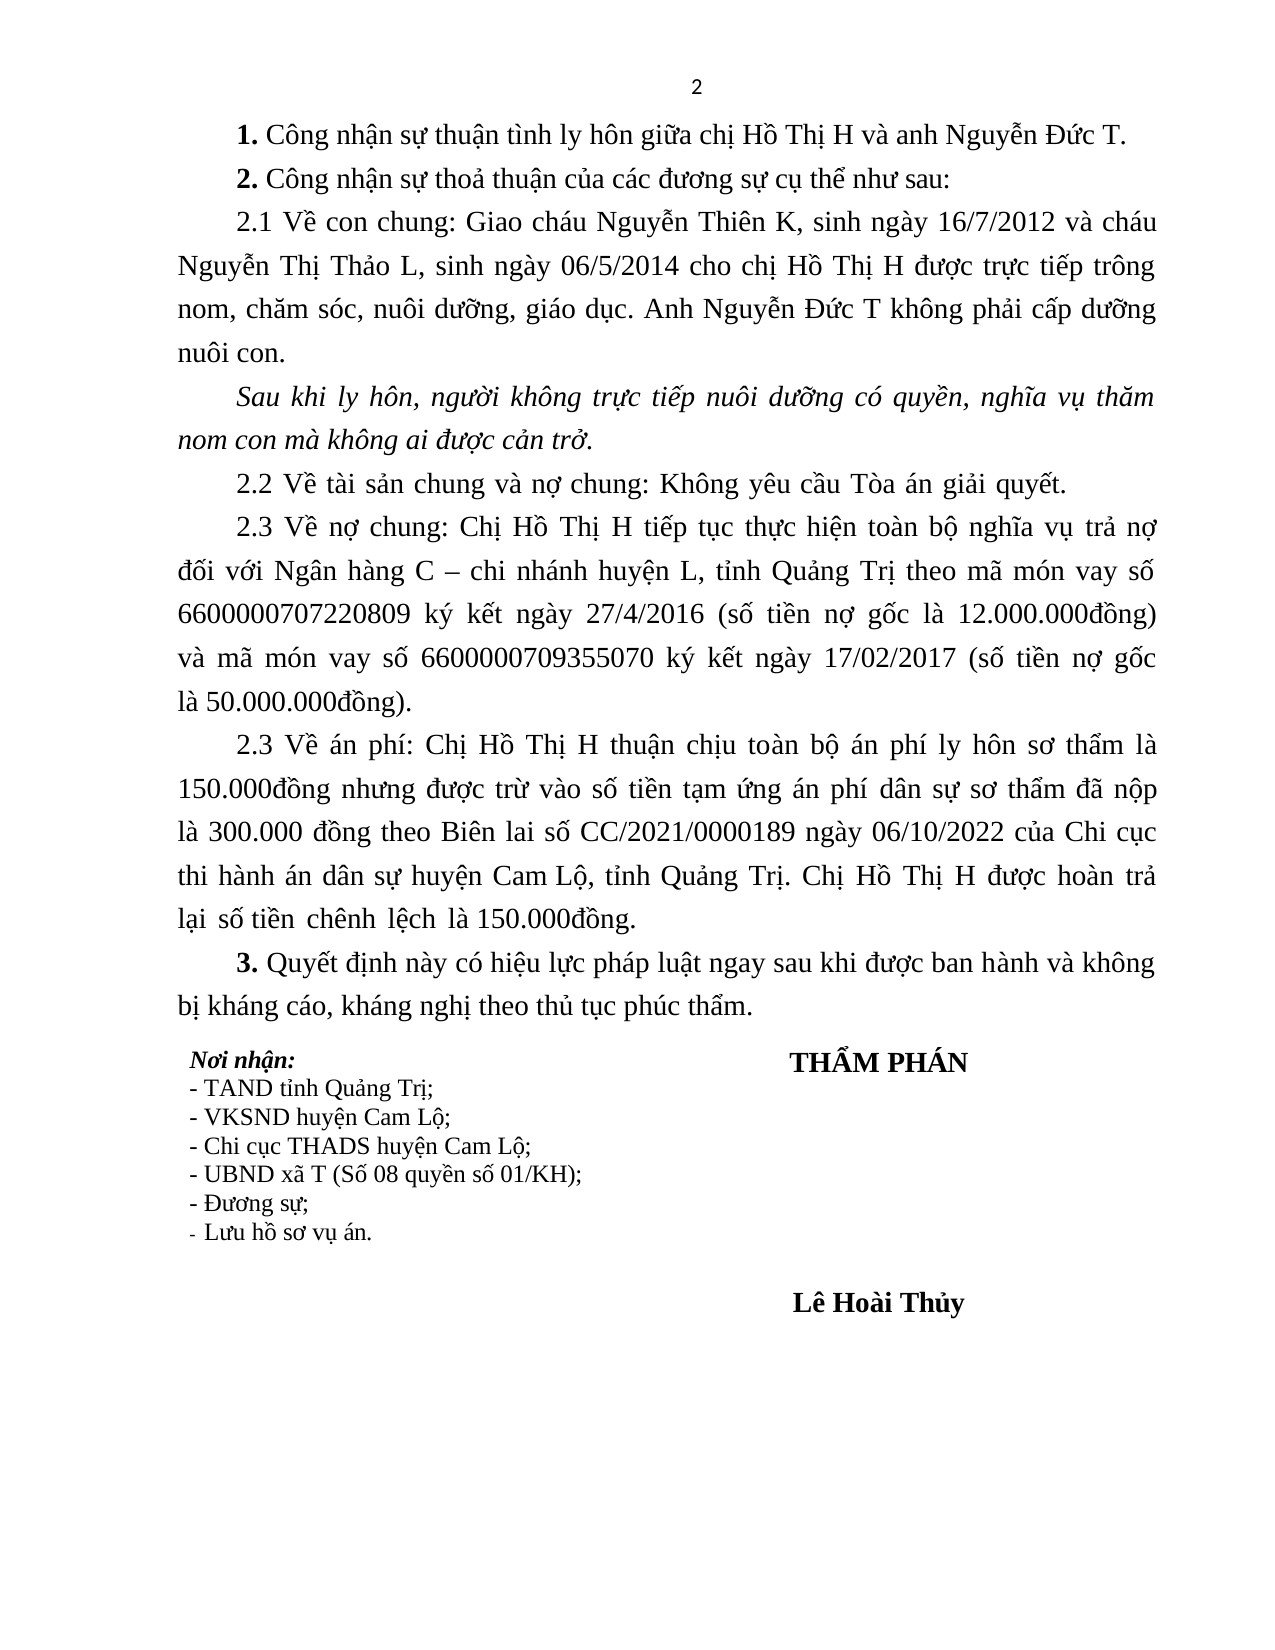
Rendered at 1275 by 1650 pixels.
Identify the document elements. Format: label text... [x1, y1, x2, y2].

table_header THẨM PHÁN Lê Hoài Thủy [686, 1046, 975, 1321]
text Sau khi ly hôn, người không trực tiếp nuôi dưỡng có quyền, nghĩa vụ thăm nom con mà không ai được cản trở. [177, 379, 1156, 456]
text 2.3 Về án phí: Chị Hồ Thị H thuận chịu toàn bộ án phí ly hôn sơ thẩm là 150.000đồng nhưng được trừ vào số tiền tạm ứng án phí dân sự sơ thẩm đã nộp là 300.000 đồng theo Biên lai số CC/2021/0000189 ngày 06/10/2022 của Chi cục thi hành án dân sự huyện Cam Lộ, tỉnh Quảng Trị. Chị Hồ Thị H được hoàn trả lại số tiền chênh lệch là 150.000đồng. [177, 727, 1158, 935]
list Công nhận sự thuận tình ly hôn giữa chị Hồ Thị H và anh Nguyễn Đức T. [236, 117, 1169, 151]
list Công nhận sự thoả thuận của các đương sự cụ thể như sau: [236, 161, 1169, 194]
list Về con chung: Giao cháu Nguyễn Thiên K, sinh ngày 16/7/2012 và cháu Nguyễn Thị Thảo L, sinh ngày 06/5/2014 cho chị Hồ Thị H được trực tiếp trông nom, chăm sóc, nuôi dưỡng, giáo dục. Anh Nguyễn Đức T không phải cấp dưỡng nuôi con. [177, 204, 1157, 369]
table_header Nơi nhận: TAND tỉnh Quảng Trị; VKSND huyện Cam Lộ; Chi cục THADS huyện Cam Lộ; UBND xã T (Số 08 quyền số 01/KH); Đương sự; Lưu hồ sơ vụ án. [184, 1046, 686, 1321]
list Về nợ chung: Chị Hồ Thị H tiếp tục thực hiện toàn bộ nghĩa vụ trả nợ đối với Ngân hàng C – chi nhánh huyện L, tỉnh Quảng Trị theo mã món vay số 6600000707220809 ký kết ngày 27/4/2016 (số tiền nợ gốc là 12.000.000đồng) và mã món vay số 6600000709355070 ký kết ngày 17/02/2017 (số tiền nợ gốc là 50.000.000đồng). [177, 509, 1157, 717]
text 2 [224, 72, 1169, 100]
list Về tài sản chung và nợ chung: Không yêu cầu Tòa án giải quyết. [236, 466, 1169, 499]
list Quyết định này có hiệu lực pháp luật ngay sau khi được ban hành và không bị kháng cáo, kháng nghị theo thủ tục phúc thẩm. [177, 945, 1156, 1022]
